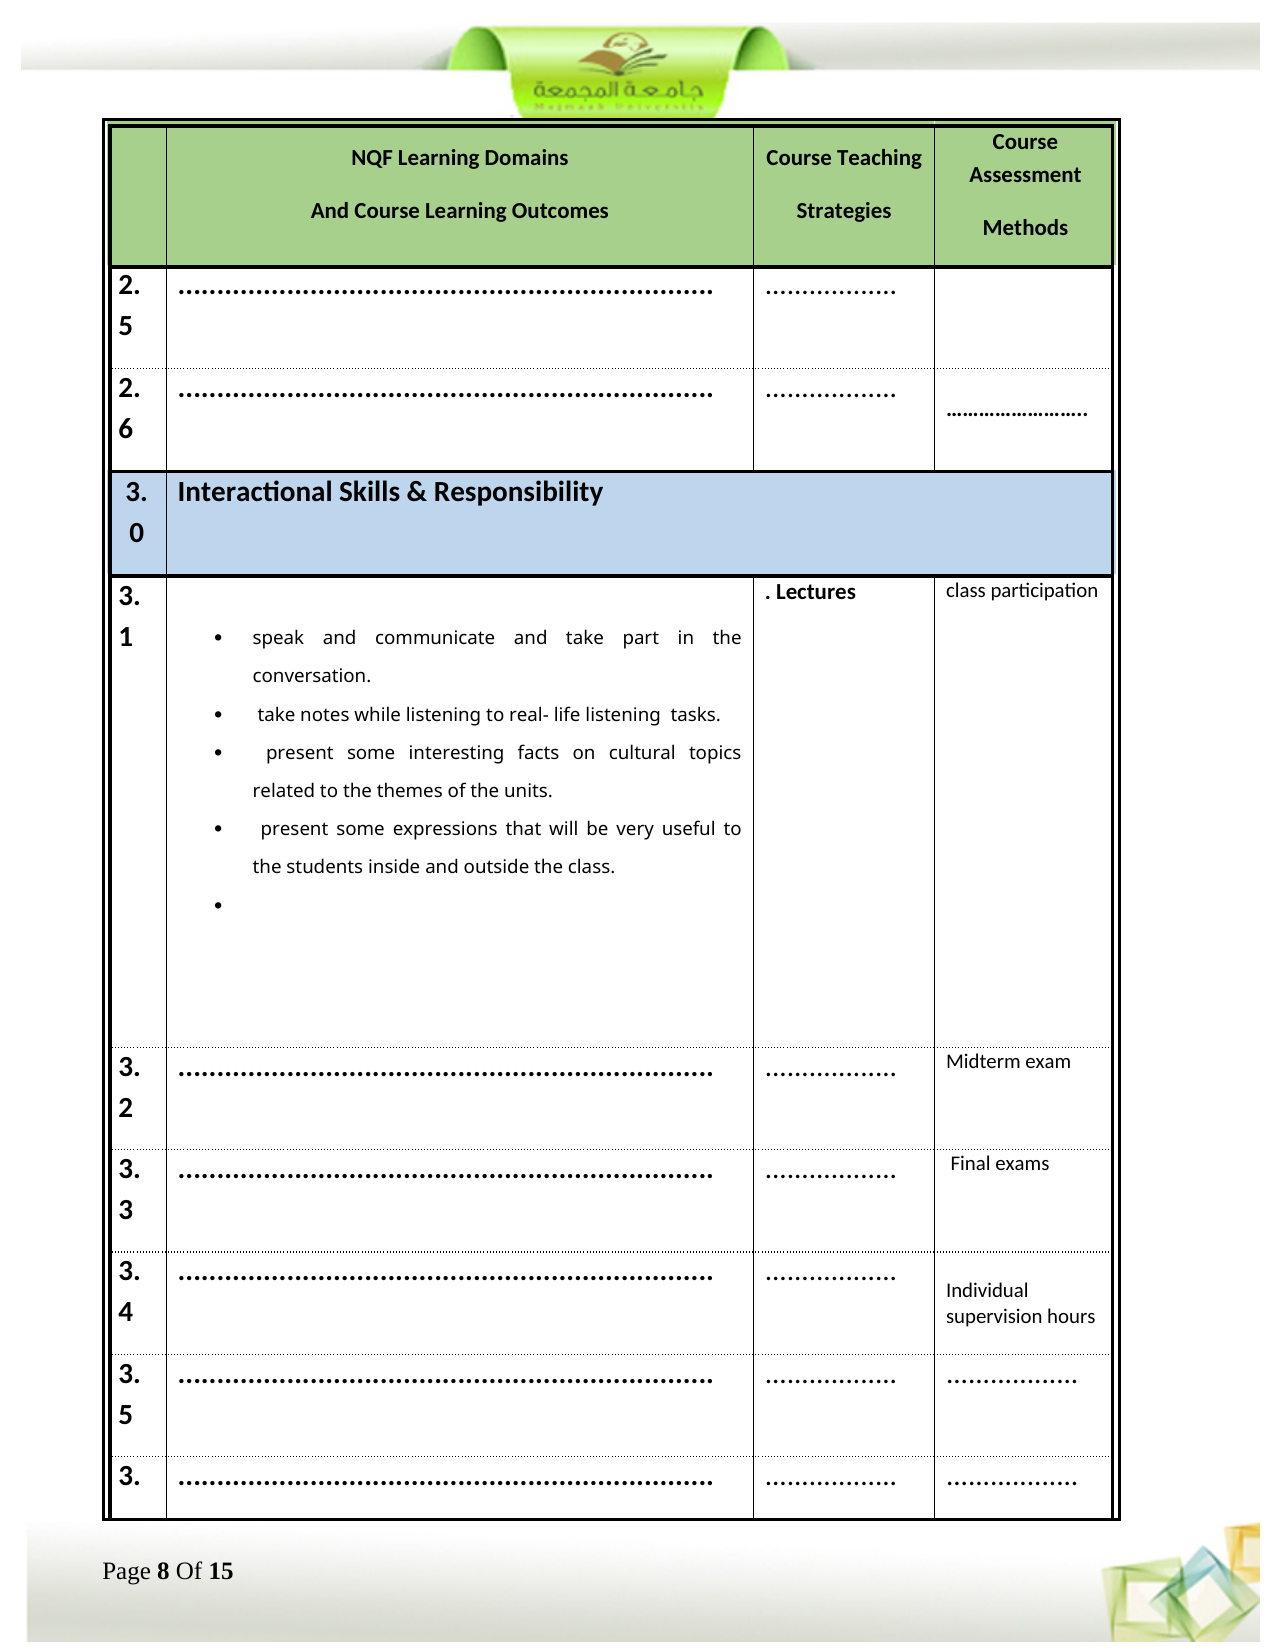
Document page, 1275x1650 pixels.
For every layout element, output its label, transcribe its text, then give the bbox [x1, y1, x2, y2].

table_header Course Assessment Methods [935, 121, 1116, 265]
table_cell .................. [754, 1149, 934, 1251]
table_cell ..................................................................... [167, 1047, 753, 1149]
picture [21, 20, 1260, 1642]
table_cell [167, 1456, 753, 1517]
table_cell 3.0 [112, 473, 166, 574]
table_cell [167, 1354, 753, 1456]
table_cell 3.4 [112, 1251, 166, 1354]
table_cell .................. [754, 269, 934, 368]
table_header [107, 121, 166, 265]
table_cell .................. [935, 1456, 1111, 1517]
table_cell .................. [754, 1354, 934, 1456]
table_cell .................. [754, 1047, 934, 1149]
table_cell 3.1 [112, 578, 166, 1047]
table_cell ..................................................................... [167, 1251, 753, 1354]
table_header Course Teaching Strategies [754, 128, 934, 265]
table_cell Midterm exam [935, 1047, 1111, 1149]
table_cell 2.5 [112, 269, 166, 368]
table_cell . Lectures [754, 578, 934, 1047]
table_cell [167, 269, 753, 368]
table_cell 3.5 [112, 1354, 166, 1456]
table_cell .................. [754, 1456, 934, 1517]
table_cell ..................................................................... [167, 368, 753, 470]
table_cell [935, 269, 1111, 368]
table_cell 3.3 [112, 1149, 166, 1251]
table_header NQF Learning Domains And Course Learning Outcomes [167, 128, 753, 265]
table_cell .................. [935, 1354, 1111, 1456]
table_cell 3.2 [112, 1047, 166, 1149]
table_cell speak and communicate and take part in the conversation. take notes while listening to real- life listening tasks. present some interesting facts on cultural topics related to the themes of the units. present some expressions that will be very useful to the students inside and outside the class. [167, 578, 753, 1047]
table_cell …………………….. [935, 368, 1111, 470]
table_cell Individual supervision hours [935, 1251, 1111, 1354]
table_cell .................. [754, 368, 934, 470]
table_cell Final exams [935, 1149, 1111, 1251]
table_cell Interactional Skills & Responsibility [167, 473, 1111, 574]
table_cell ..................................................................... [167, 1149, 753, 1251]
table_cell 2.6 [112, 368, 166, 470]
table_cell class participation [935, 578, 1111, 1047]
table_cell 3.6 [112, 1456, 166, 1517]
table_cell .................. [754, 1251, 934, 1354]
